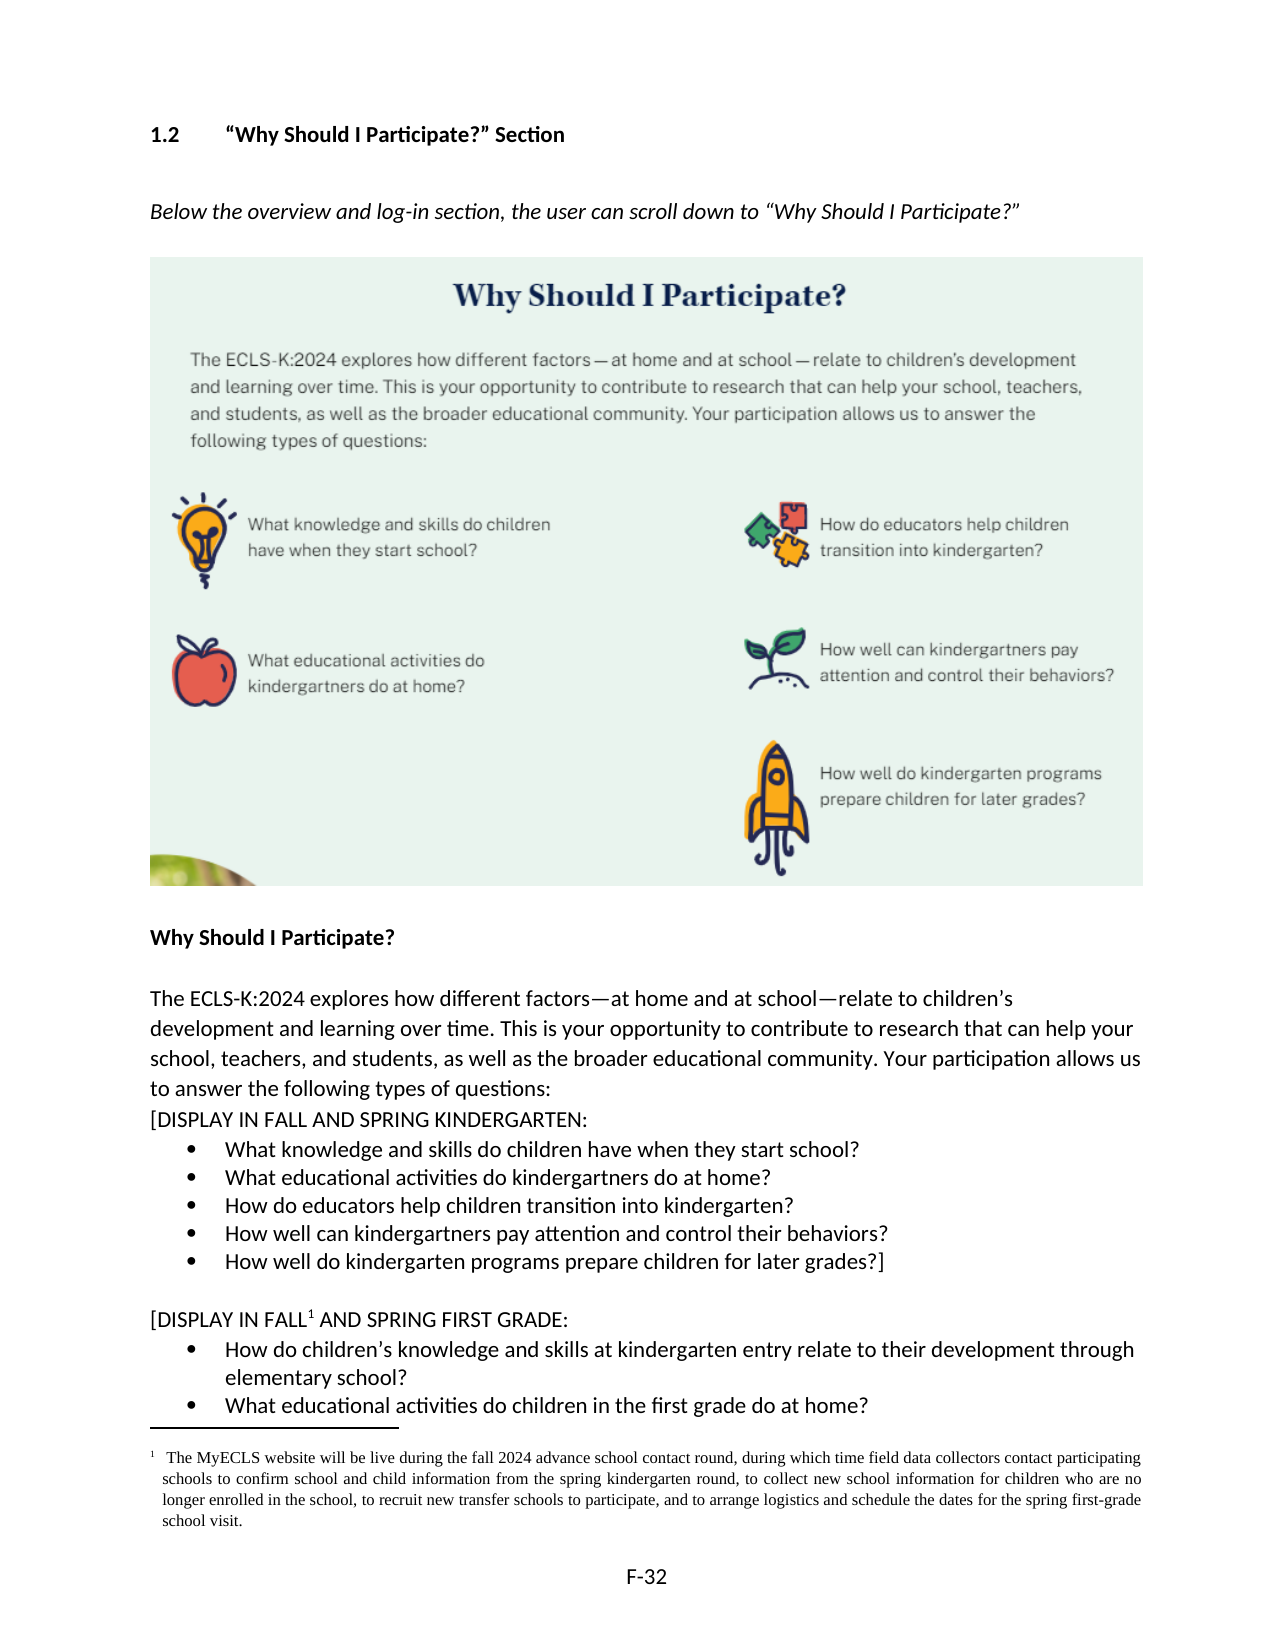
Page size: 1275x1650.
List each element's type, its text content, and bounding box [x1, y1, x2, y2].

text [DISPLAY IN FALL AND SPRING FIRST GRADE: [150, 1305, 1143, 1333]
list What educational activities do kindergartners do at home? [187, 1163, 1143, 1191]
text Why Should I Participate? [150, 923, 1143, 951]
text Below the overview and log-in section, the user can scroll down to “Why Should I Participate?” [150, 197, 1143, 225]
list What educational activities do children in the first grade do at home? [187, 1391, 1143, 1419]
list How well do kindergarten programs prepare children for later grades?] [187, 1247, 1143, 1275]
picture [150, 257, 1143, 886]
list What knowledge and skills do children have when they start school? [187, 1135, 1143, 1163]
list How do educators help children transition into kindergarten? [187, 1191, 1143, 1219]
subtitle 1.2 “Why Should I Participate?” Section [150, 120, 1143, 148]
text The ECLS-K:2024 explores how different factors—at home and at school—relate to children’s development and learning over time. This is your opportunity to contribute to research that can help your school, teachers, and students, as well as the broader educational community. Your participation allows us to answer the following types of questions: [150, 984, 1143, 1102]
list How do children’s knowledge and skills at kindergarten entry relate to their development through elementary school? [187, 1335, 1143, 1391]
list How well can kindergartners pay attention and control their behaviors? [187, 1219, 1143, 1247]
text [DISPLAY IN FALL AND SPRING KINDERGARTEN: [150, 1105, 1143, 1133]
